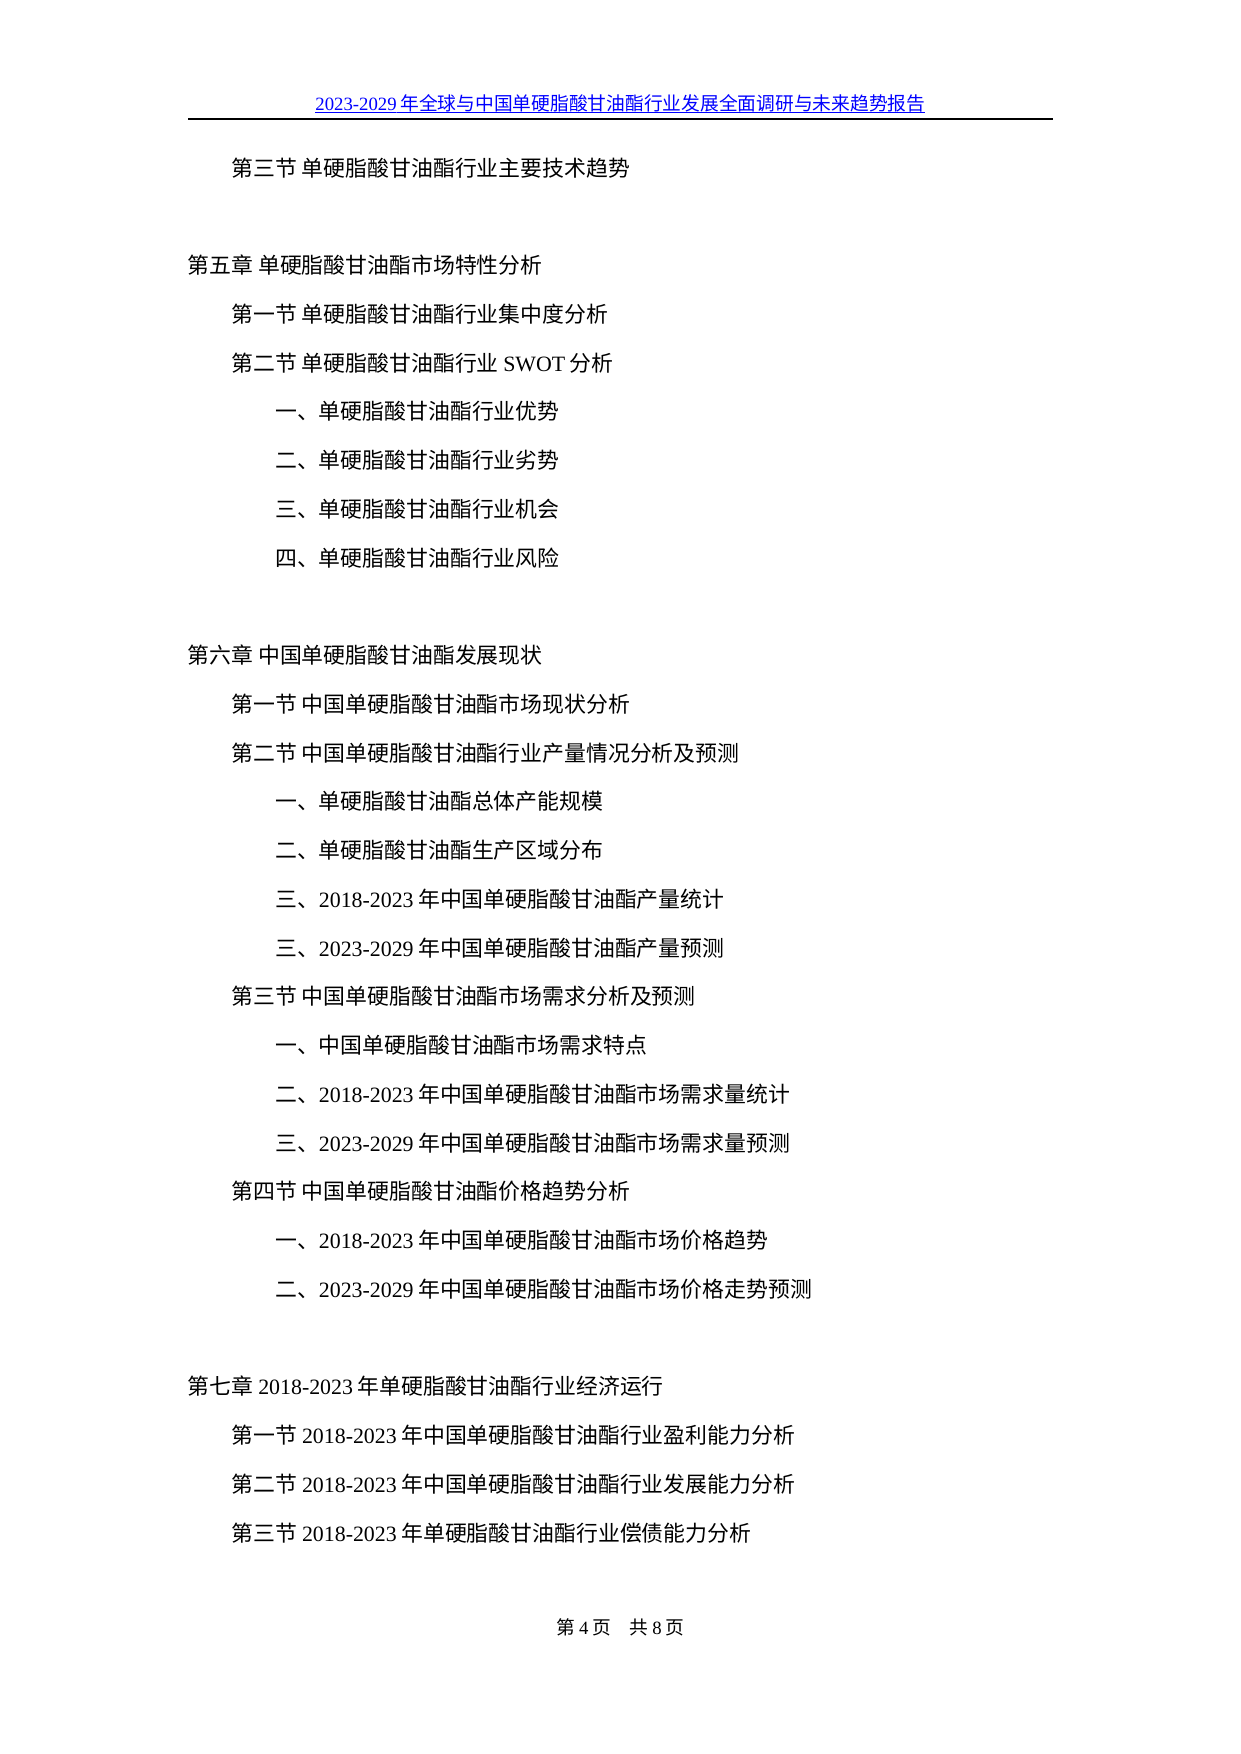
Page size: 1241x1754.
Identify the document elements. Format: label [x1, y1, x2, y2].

text [187, 150, 1053, 1548]
